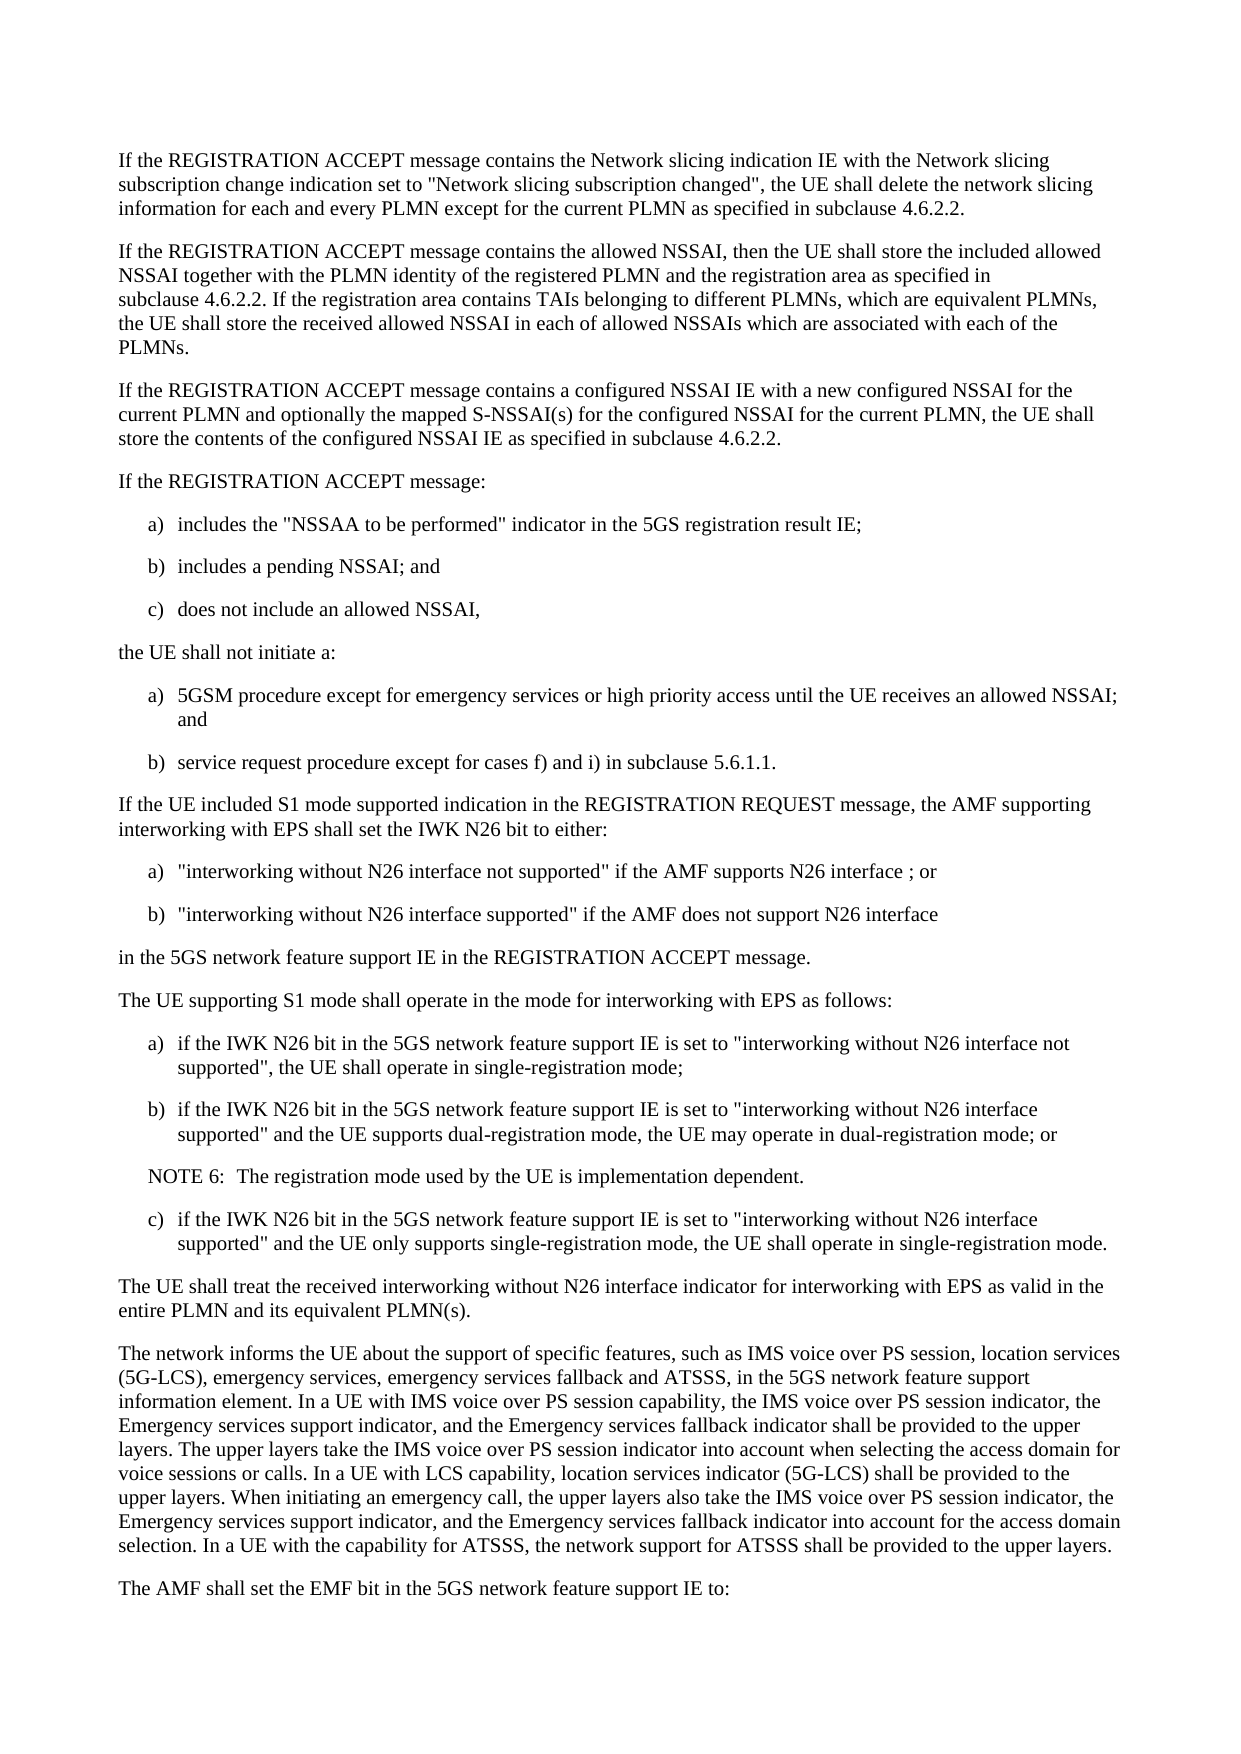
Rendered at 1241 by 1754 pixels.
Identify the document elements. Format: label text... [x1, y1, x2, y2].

text a) 5GSM procedure except for emergency services or high priority access until the UE receives an allowed NSSAI; and [148, 683, 1122, 731]
text If the REGISTRATION ACCEPT message contains a configured NSSAI IE with a new configured NSSAI for the current PLMN and optionally the mapped S-NSSAI(s) for the configured NSSAI for the current PLMN, the UE shall store the contents of the configured NSSAI IE as specified in subclause 4.6.2.2. [118, 378, 1122, 450]
text If the REGISTRATION ACCEPT message contains the allowed NSSAI, then the UE shall store the included allowed NSSAI together with the PLMN identity of the registered PLMN and the registration area as specified in subclause 4.6.2.2. If the registration area contains TAIs belonging to different PLMNs, which are equivalent PLMNs, the UE shall store the received allowed NSSAI in each of allowed NSSAIs which are associated with each of the PLMNs. [118, 239, 1122, 359]
text If the UE included S1 mode supported indication in the REGISTRATION REQUEST message, the AMF supporting interworking with EPS shall set the IWK N26 bit to either: [118, 792, 1122, 841]
text If the REGISTRATION ACCEPT message contains the Network slicing indication IE with the Network slicing subscription change indication set to "Network slicing subscription changed", the UE shall delete the network slicing information for each and every PLMN except for the current PLMN as specified in subclause 4.6.2.2. [118, 148, 1122, 220]
text b) if the IWK N26 bit in the 5GS network feature support IE is set to "interworking without N26 interface supported" and the UE supports dual-registration mode, the UE may operate in dual-registration mode; or [148, 1097, 1122, 1146]
text b) includes a pending NSSAI; and [148, 554, 1122, 578]
text a) if the IWK N26 bit in the 5GS network feature support IE is set to "interworking without N26 interface not supported", the UE shall operate in single-registration mode; [148, 1031, 1122, 1079]
text c) if the IWK N26 bit in the 5GS network feature support IE is set to "interworking without N26 interface supported" and the UE only supports single-registration mode, the UE shall operate in single-registration mode. [148, 1207, 1122, 1255]
text NOTE 6: The registration mode used by the UE is implementation dependent. [148, 1164, 1122, 1188]
text in the 5GS network feature support IE in the REGISTRATION ACCEPT message. [118, 945, 1122, 969]
text The UE supporting S1 mode shall operate in the mode for interworking with EPS as follows: [118, 988, 1122, 1012]
text a) "interworking without N26 interface not supported" if the AMF supports N26 interface ; or [148, 859, 1122, 883]
text a) includes the "NSSAA to be performed" indicator in the 5GS registration result IE; [148, 511, 1122, 536]
text b) "interworking without N26 interface supported" if the AMF does not support N26 interface [148, 902, 1122, 926]
text c) does not include an allowed NSSAI, [148, 597, 1122, 621]
text The AMF shall set the EMF bit in the 5GS network feature support IE to: [118, 1576, 1122, 1600]
text The network informs the UE about the support of specific features, such as IMS voice over PS session, location services (5G-LCS), emergency services, emergency services fallback and ATSSS, in the 5GS network feature support information element. In a UE with IMS voice over PS session capability, the IMS voice over PS session indicator, the Emergency services support indicator, and the Emergency services fallback indicator shall be provided to the upper layers. The upper layers take the IMS voice over PS session indicator into account when selecting the access domain for voice sessions or calls. In a UE with LCS capability, location services indicator (5G-LCS) shall be provided to the upper layers. When initiating an emergency call, the upper layers also take the IMS voice over PS session indicator, the Emergency services support indicator, and the Emergency services fallback indicator into account for the access domain selection. In a UE with the capability for ATSSS, the network support for ATSSS shall be provided to the upper layers. [118, 1341, 1122, 1557]
text The UE shall treat the received interworking without N26 interface indicator for interworking with EPS as valid in the entire PLMN and its equivalent PLMN(s). [118, 1274, 1122, 1322]
text the UE shall not initiate a: [118, 640, 1122, 664]
text If the REGISTRATION ACCEPT message: [118, 469, 1122, 493]
text b) service request procedure except for cases f) and i) in subclause 5.6.1.1. [148, 749, 1122, 774]
